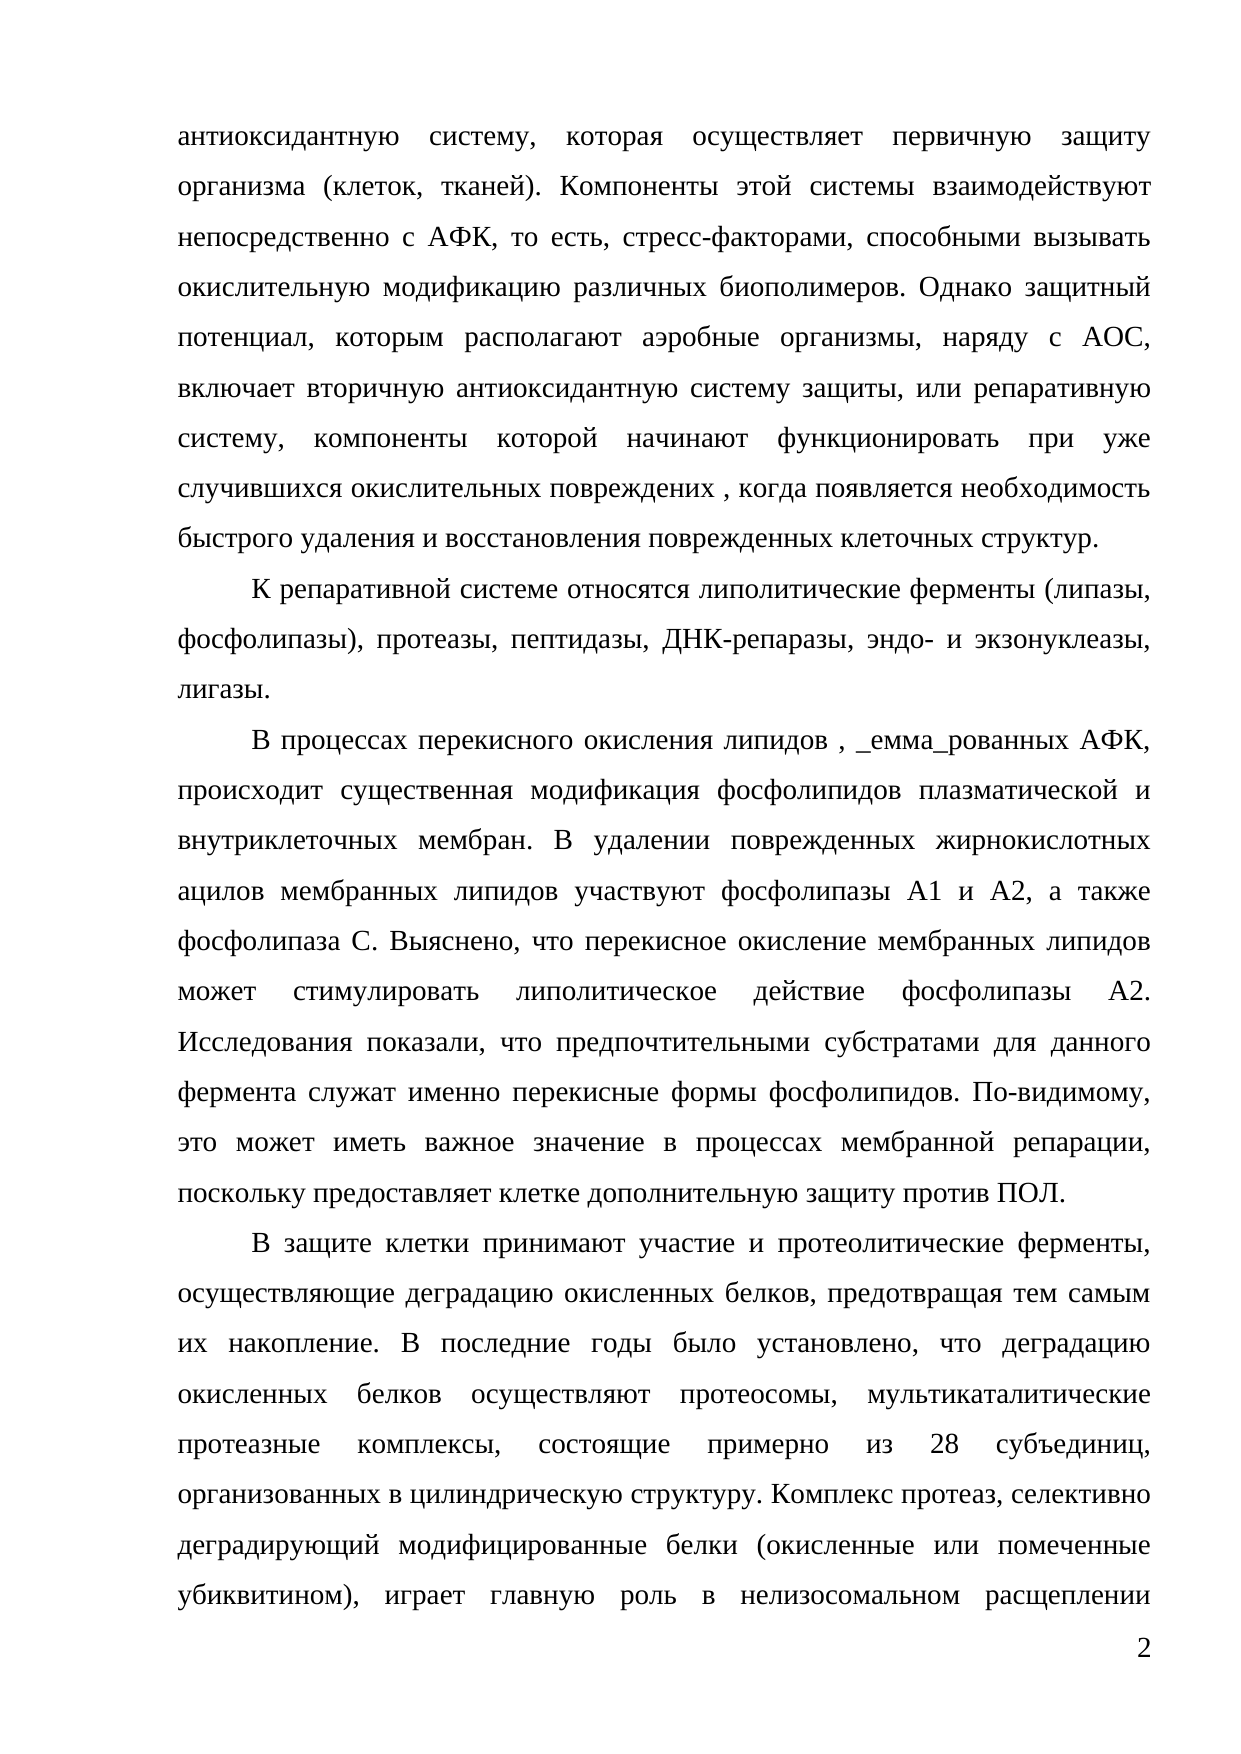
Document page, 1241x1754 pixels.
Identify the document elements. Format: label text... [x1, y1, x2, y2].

text В процессах перекисного окисления липидов , _емма_рованных АФК, происходит существенная модификация фосфолипидов плазматической и внутриклеточных мембран. В удалении поврежденных жирнокислотных ацилов мембранных липидов участвуют фосфолипазы А1 и А2, а также фосфолипаза С. Выяснено, что перекисное окисление мембранных липидов может стимулировать липолитическое действие фосфолипазы А2. Исследования показали, что предпочтительными субстратами для данного фермента служат именно перекисные формы фосфолипидов. По-видимому, это может иметь важное значение в процессах мембранной репарации, поскольку предоставляет клетке дополнительную защиту против ПОЛ. [177, 722, 1152, 1208]
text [177, 118, 1152, 554]
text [177, 1225, 1152, 1611]
text К репаративной системе относятся липолитические ферменты (липазы, фосфолипазы), протеазы, пептидазы, ДНК-репаразы, эндо- и экзонуклеазы, лигазы. [177, 571, 1152, 705]
